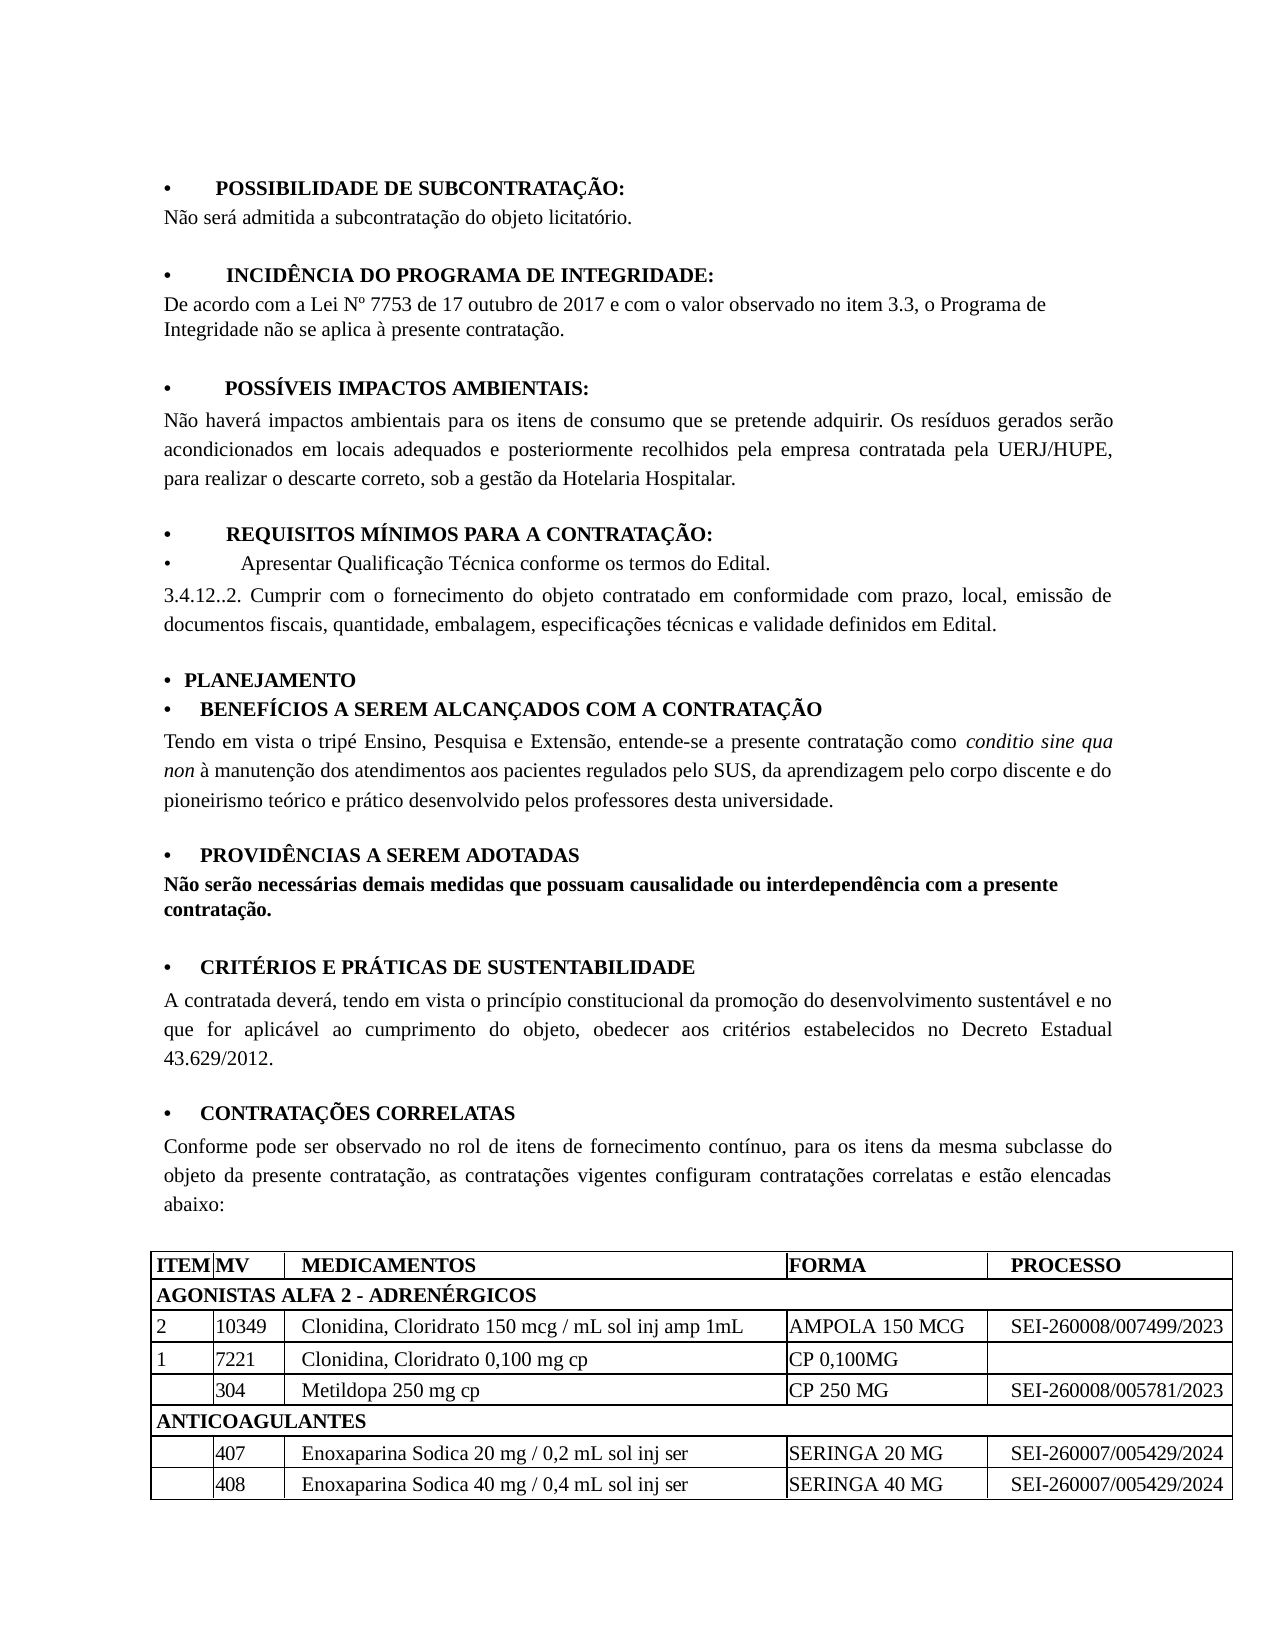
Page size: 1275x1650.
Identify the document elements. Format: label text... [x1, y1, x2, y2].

text Tendo em vista o tripé Ensino, Pesquisa e Extensão, entende-se a presente contratação como conditio sine qua non à manutenção dos atendimentos aos pacientes regulados pelo SUS, da aprendizagem pelo corpo discente e do pioneirismo teórico e prático desenvolvido pelos professores desta universidade. [163, 725, 1113, 813]
text Não será admitida a subcontratação do objeto licitatório. [163, 204, 1125, 229]
table_cell [152, 1375, 213, 1404]
table_cell SEI-260007/005429/2024 [988, 1437, 1232, 1466]
table_cell SERINGA 40 MG [788, 1468, 987, 1498]
table_header MEDICAMENTOS [285, 1252, 787, 1278]
list POSSIBILIDADE DE SUBCONTRATAÇÃO: [163, 175, 1125, 200]
table_cell SEI-260008/005781/2023 [988, 1375, 1232, 1404]
table_header ITEM [152, 1252, 213, 1278]
table_cell 407 [214, 1437, 284, 1466]
table_cell [152, 1468, 213, 1498]
table_cell [988, 1343, 1232, 1373]
list PROVIDÊNCIAS A SEREM ADOTADAS [163, 842, 1125, 867]
list PLANEJAMENTO [163, 667, 1125, 692]
text De acordo com a Lei Nº 7753 de 17 outubro de 2017 e com o valor observado no item 3.3, o Programa de Integridade não se aplica à presente contratação. [163, 292, 1125, 342]
table_cell Enoxaparina Sodica 40 mg / 0,4 mL sol inj ser [285, 1468, 786, 1498]
table_cell CP 0,100MG [788, 1343, 987, 1373]
text Conforme pode ser observado no rol de itens de fornecimento contínuo, para os itens da mesma subclasse do objeto da presente contratação, as contratações vigentes configuram contratações correlatas e estão elencadas abaixo: [163, 1130, 1113, 1217]
text 3.4.12..2. Cumprir com o fornecimento do objeto contratado em conformidade com prazo, local, emissão de documentos fiscais, quantidade, embalagem, especificações técnicas e validade definidos em Edital. [163, 579, 1113, 638]
table_cell Clonidina, Cloridrato 0,100 mg cp [285, 1343, 786, 1373]
table_cell 7221 [214, 1343, 284, 1373]
table_cell Clonidina, Cloridrato 150 mcg / mL sol inj amp 1mL [285, 1311, 786, 1341]
list REQUISITOS MÍNIMOS PARA A CONTRATAÇÃO: [163, 521, 1125, 546]
table_cell SEI-260008/007499/2023 [988, 1311, 1232, 1341]
table_cell 304 [214, 1375, 284, 1404]
table_header MV [214, 1252, 284, 1278]
table_cell AMPOLA 150 MCG [788, 1311, 987, 1341]
table_header FORMA [788, 1252, 987, 1278]
table_cell 2 [152, 1311, 213, 1341]
table_cell [152, 1437, 213, 1466]
list POSSÍVEIS IMPACTOS AMBIENTAIS: [163, 375, 1125, 400]
list INCIDÊNCIA DO PROGRAMA DE INTEGRIDADE: [163, 262, 1125, 287]
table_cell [988, 1468, 1232, 1498]
table_cell AGONISTAS ALFA 2 - ADRENÉRGICOS [152, 1280, 1232, 1309]
text A contratada deverá, tendo em vista o princípio constitucional da promoção do desenvolvimento sustentável e no que for aplicável ao cumprimento do objeto, obedecer aos critérios estabelecidos no Decreto Estadual 43.629/2012. [163, 984, 1113, 1071]
table_header PROCESSO [988, 1252, 1232, 1278]
list BENEFÍCIOS A SEREM ALCANÇADOS COM A CONTRATAÇÃO [163, 696, 1125, 721]
list CRITÉRIOS E PRÁTICAS DE SUSTENTABILIDADE [163, 955, 1125, 980]
list CONTRATAÇÕES CORRELATAS [163, 1101, 1125, 1126]
table_cell CP 250 MG [788, 1375, 987, 1404]
table_cell ANTICOAGULANTES [152, 1406, 1232, 1435]
text Não serão necessárias demais medidas que possuam causalidade ou interdependência com a presente contratação. [163, 871, 1125, 921]
text Não haverá impactos ambientais para os itens de consumo que se pretende adquirir. Os resíduos gerados serão acondicionados em locais adequados e posteriormente recolhidos pela empresa contratada pela UERJ/HUPE, para realizar o descarte correto, sob a gestão da Hotelaria Hospitalar. [163, 404, 1113, 492]
table_cell 408 [214, 1468, 284, 1498]
table_cell SERINGA 20 MG [788, 1437, 987, 1466]
table_cell Enoxaparina Sodica 20 mg / 0,2 mL sol inj ser [285, 1437, 786, 1466]
list Apresentar Qualificação Técnica conforme os termos do Edital. [163, 550, 1125, 575]
table_cell 10349 [214, 1311, 284, 1341]
table_cell 1 [152, 1343, 213, 1373]
table_cell Metildopa 250 mg cp [285, 1375, 786, 1404]
